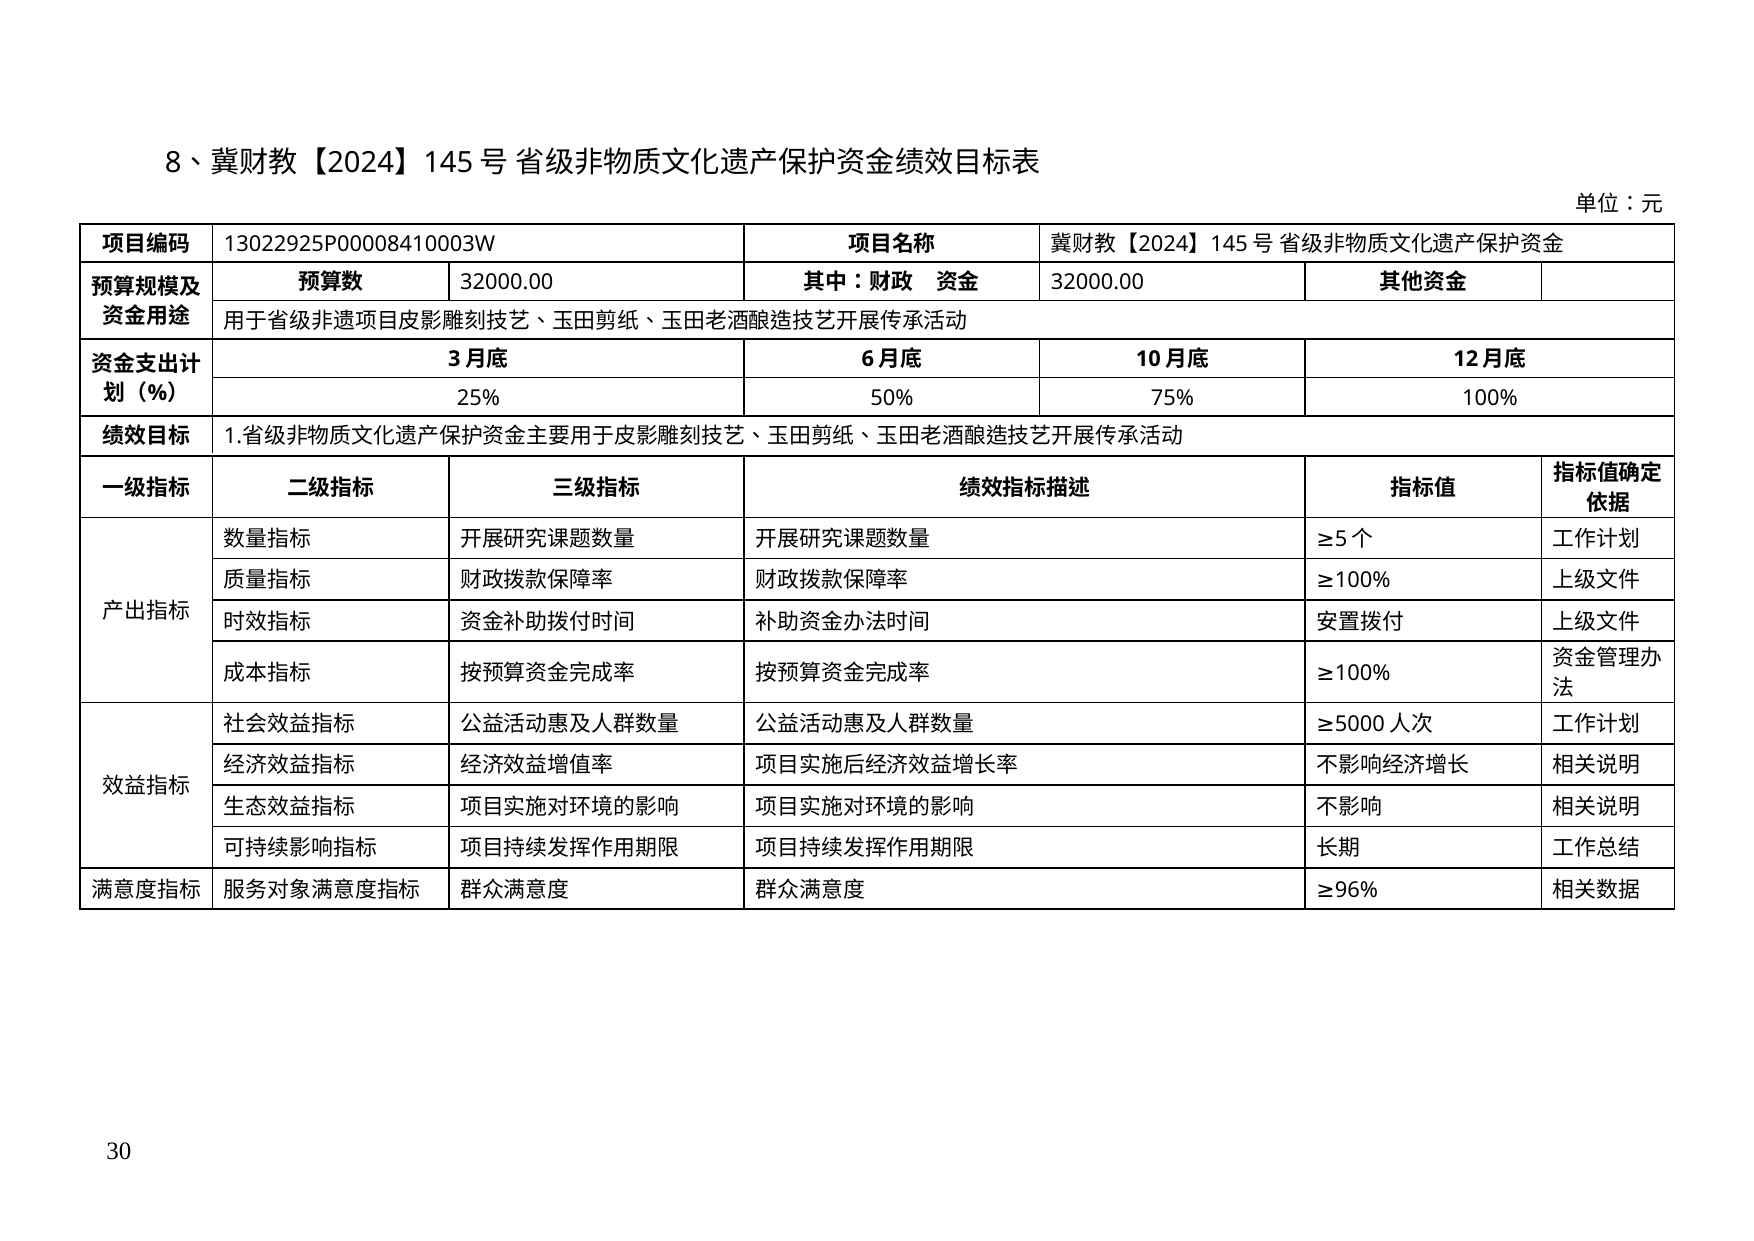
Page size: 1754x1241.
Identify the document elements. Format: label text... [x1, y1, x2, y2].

table_cell 10月底 [1040, 340, 1304, 377]
table_cell 效益指标 [81, 703, 212, 867]
table_cell 服务对象满意度指标 [213, 869, 448, 908]
table_cell 满意度指标 [81, 869, 212, 908]
table_cell 32000.00 [450, 263, 743, 300]
table_cell [1542, 263, 1674, 300]
table_cell 按预算资金完成率 [745, 642, 1304, 702]
table_cell 项目实施后经济效益增长率 [745, 745, 1304, 784]
table_cell 用于省级非遗项目皮影雕刻技艺、玉田剪纸、玉田老酒酿造技艺开展传承活动 [213, 301, 1674, 338]
text 8、冀财教【2024】145号 省级非物质文化遗产保护资金绩效目标表 [106, 142, 1648, 181]
table_cell 50% [745, 378, 1039, 415]
table_cell 成本指标 [213, 642, 448, 702]
table_cell 6月底 [745, 340, 1039, 377]
table_cell 12月底 [1306, 340, 1674, 377]
table_cell 公益活动惠及人群数量 [450, 703, 743, 743]
table_cell 32000.00 [1040, 263, 1304, 300]
table_cell 相关说明 [1542, 786, 1674, 826]
table_cell 25% [213, 378, 743, 415]
table_header 指标值确定依据 [1542, 457, 1674, 516]
table_cell 安置拨付 [1306, 601, 1541, 640]
table_cell 数量指标 [213, 518, 448, 558]
table_cell 补助资金办法时间 [745, 601, 1304, 640]
table_cell 财政拨款保障率 [450, 559, 743, 599]
table_cell 可持续影响指标 [213, 827, 448, 867]
table_cell 预算规模及资金用途 [81, 263, 212, 338]
table_cell 项目实施对环境的影响 [745, 786, 1304, 826]
table_header 一级指标 [81, 457, 212, 516]
table_cell 项目持续发挥作用期限 [450, 827, 743, 867]
table_header 二级指标 [213, 457, 448, 516]
table_cell 开展研究课题数量 [450, 518, 743, 558]
table_cell 绩效目标 [81, 417, 212, 453]
table_cell 群众满意度 [450, 869, 743, 908]
table_cell 1.省级非物质文化遗产保护资金主要用于皮影雕刻技艺、玉田剪纸、玉田老酒酿造技艺开展传承活动 [213, 417, 1674, 453]
table_header 绩效指标描述 [745, 457, 1304, 516]
table_cell 项目名称 [745, 225, 1039, 261]
table_cell ≥100% [1306, 642, 1541, 702]
table_cell ≥100% [1306, 559, 1541, 599]
table_cell 预算数 [213, 263, 448, 300]
table_cell ≥5个 [1306, 518, 1541, 558]
table_cell ≥96% [1306, 869, 1541, 908]
table_cell 按预算资金完成率 [450, 642, 743, 702]
table_cell 项目编码 [81, 225, 212, 261]
table_cell 项目持续发挥作用期限 [745, 827, 1304, 867]
table_cell 时效指标 [213, 601, 448, 640]
table_cell 其他资金 [1306, 263, 1541, 300]
table_header 单位：元 [81, 183, 1674, 223]
table_cell 产出指标 [81, 518, 212, 702]
table_cell 不影响 [1306, 786, 1541, 826]
table_cell 上级文件 [1542, 559, 1674, 599]
table_cell 100% [1306, 378, 1674, 415]
table_cell 其中：财政 资金 [745, 263, 1039, 300]
table_cell 资金补助拨付时间 [450, 601, 743, 640]
table_cell 经济效益指标 [213, 745, 448, 784]
table_cell 资金管理办法 [1542, 642, 1674, 702]
table_cell 财政拨款保障率 [745, 559, 1304, 599]
table_cell 不影响经济增长 [1306, 745, 1541, 784]
table_cell 资金支出计划（%） [81, 340, 212, 415]
table_cell 上级文件 [1542, 601, 1674, 640]
table_cell 社会效益指标 [213, 703, 448, 743]
table_cell 项目实施对环境的影响 [450, 786, 743, 826]
table_cell 经济效益增值率 [450, 745, 743, 784]
table_cell 13022925P00008410003W [213, 225, 743, 261]
table_cell 相关说明 [1542, 745, 1674, 784]
table_cell 公益活动惠及人群数量 [745, 703, 1304, 743]
table_cell ≥5000人次 [1306, 703, 1541, 743]
table_header 三级指标 [450, 457, 743, 516]
table_cell 工作计划 [1542, 703, 1674, 743]
table_cell 冀财教【2024】145号 省级非物质文化遗产保护资金 [1040, 225, 1674, 261]
table_cell 生态效益指标 [213, 786, 448, 826]
table_cell 开展研究课题数量 [745, 518, 1304, 558]
table_cell 质量指标 [213, 559, 448, 599]
table_cell 75% [1040, 378, 1304, 415]
table_header 指标值 [1306, 457, 1541, 516]
table_cell 工作计划 [1542, 518, 1674, 558]
table_cell 相关数据 [1542, 869, 1674, 908]
table_cell 3月底 [213, 340, 743, 377]
table_cell 工作总结 [1542, 827, 1674, 867]
table_cell 群众满意度 [745, 869, 1304, 908]
table_cell 长期 [1306, 827, 1541, 867]
